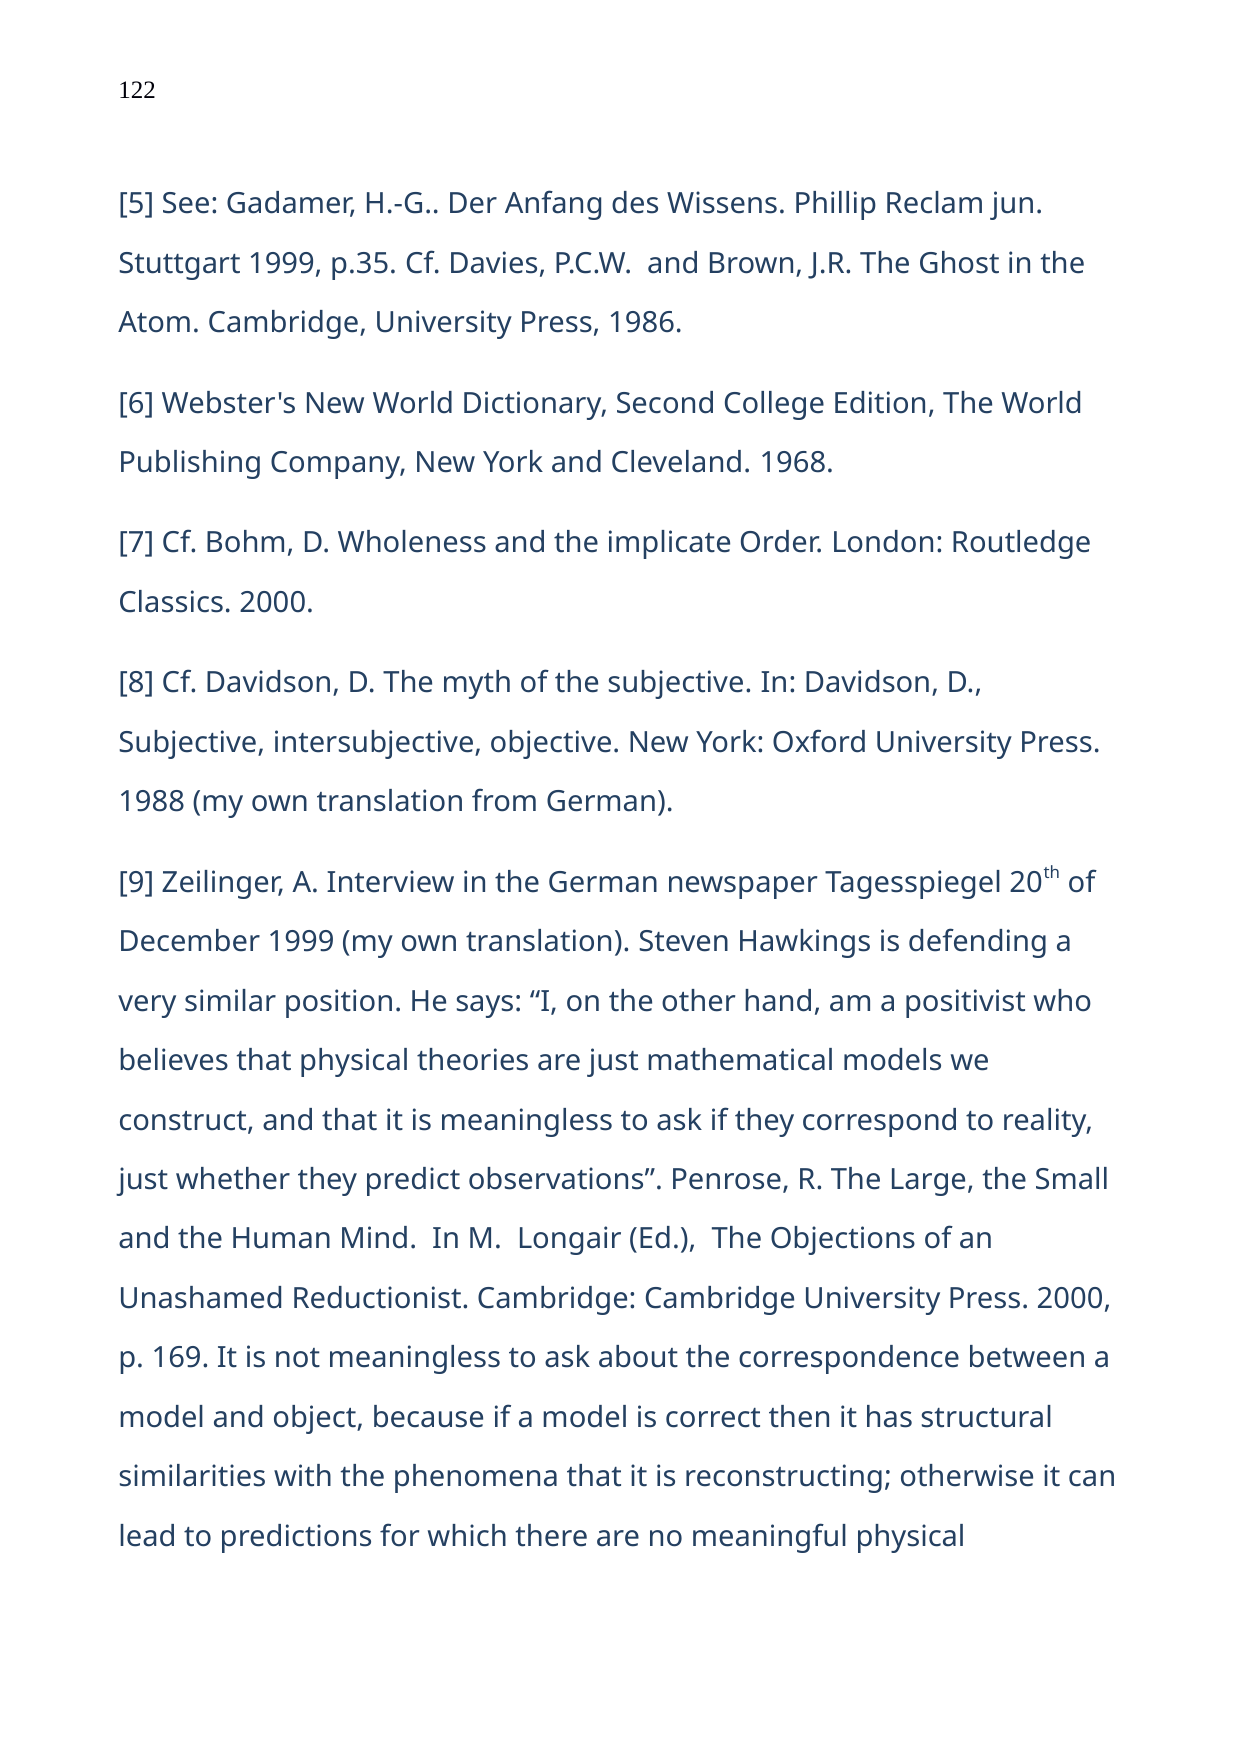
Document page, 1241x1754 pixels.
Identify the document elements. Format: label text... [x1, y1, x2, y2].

text [8] Cf. Davidson, D. The myth of the subjective. In: Davidson, D., Subjective, intersubjective, objective. New York: Oxford University Press. 1988 (my own translation from German). [118, 662, 1122, 820]
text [118, 861, 1122, 1555]
text [5] See: Gadamer, H.-G.. Der Anfang des Wissens. Phillip Reclam jun. Stuttgart 1999, p.35. Cf. Davies, P.C.W. and Brown, J.R. The Ghost in the Atom. Cambridge, University Press, 1986. [118, 183, 1122, 341]
text [6] Webster's New World Dictionary, Second College Edition, The World Publishing Company, New York and Cleveland. 1968. [118, 382, 1122, 481]
text [7] Cf. Bohm, D. Wholeness and the implicate Order. London: Routledge Classics. 2000. [118, 522, 1122, 621]
